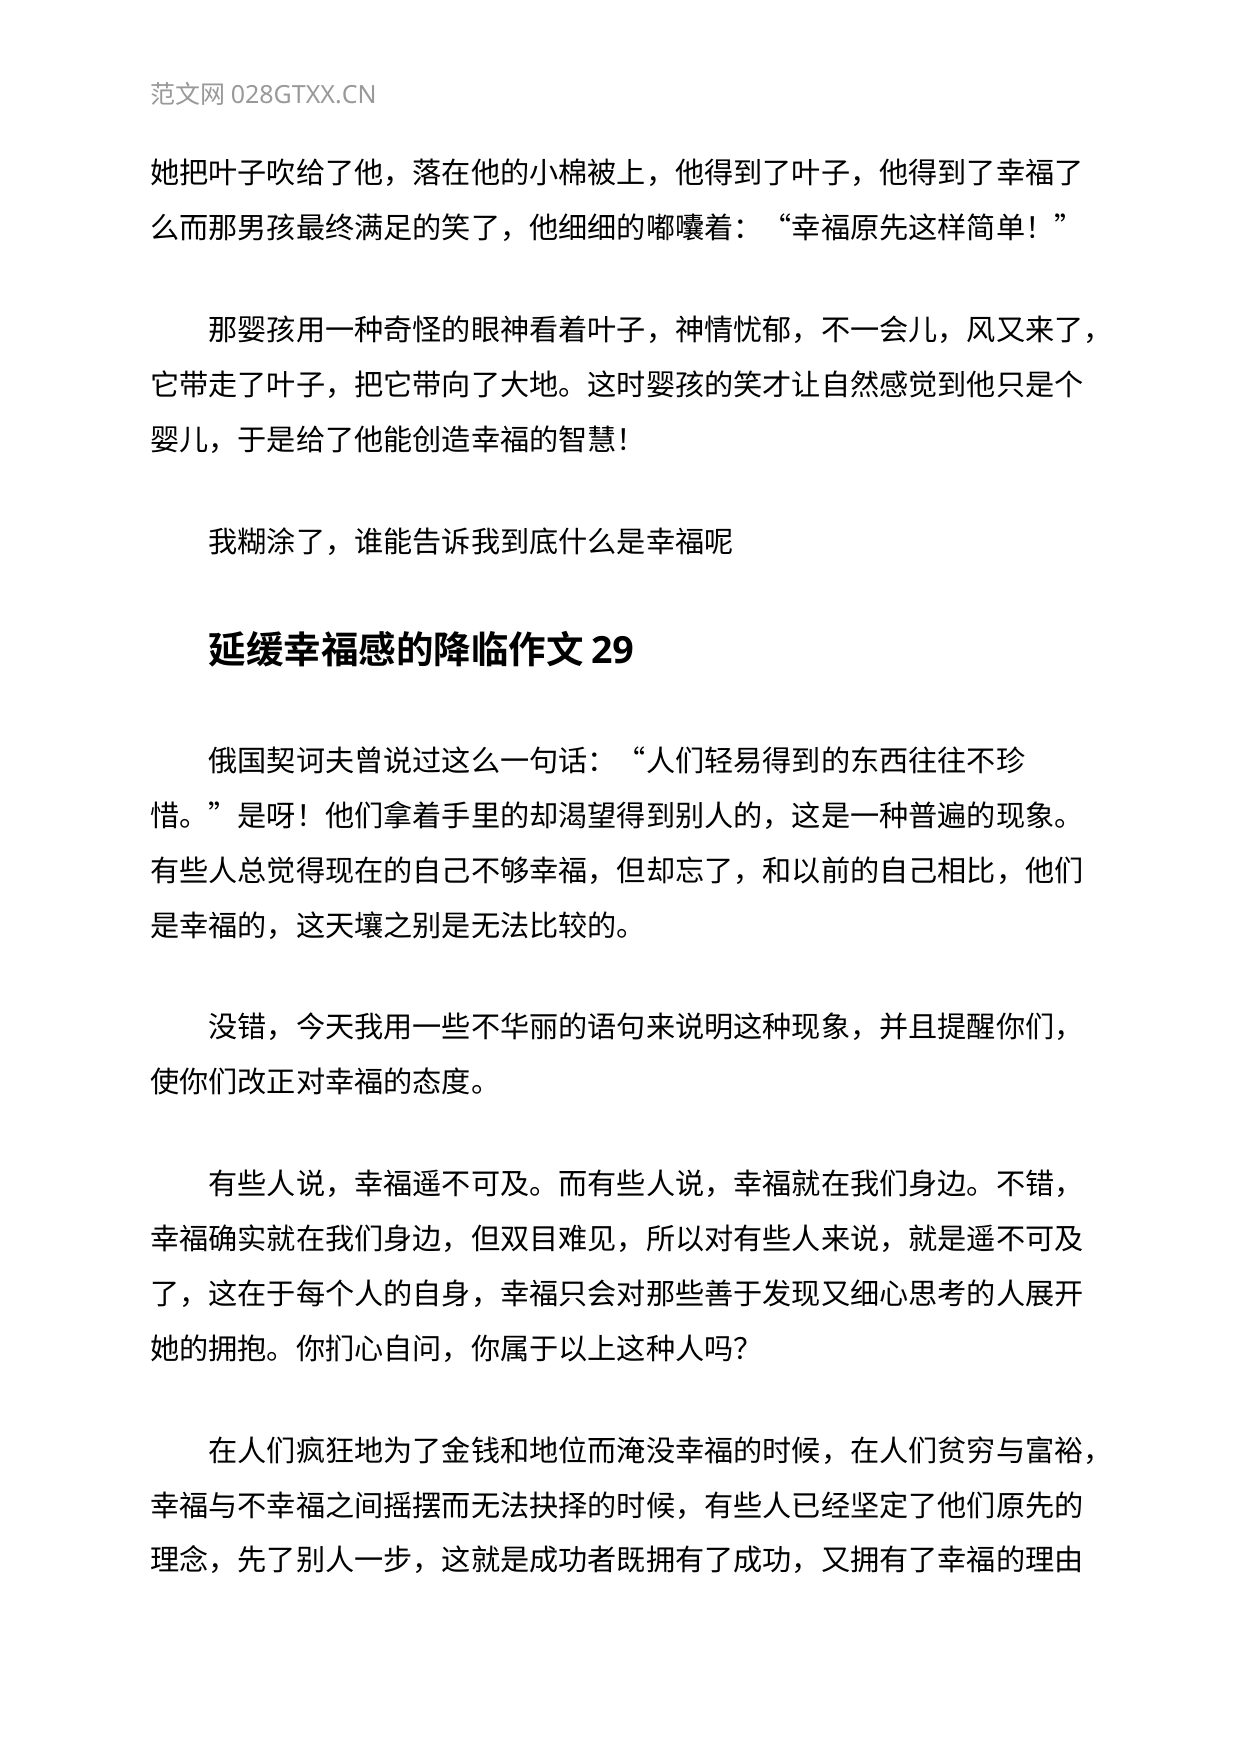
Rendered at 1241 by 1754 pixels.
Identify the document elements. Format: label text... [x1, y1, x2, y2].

text 那婴孩用一种奇怪的眼神看着叶子，神情忧郁，不一会儿，风又来了，它带走了叶子，把它带向了大地。这时婴孩的笑才让自然感觉到他只是个婴儿，于是给了他能创造幸福的智慧！ [150, 307, 1090, 459]
text 俄国契诃夫曾说过这么一句话：“人们轻易得到的东西往往不珍惜。”是呀！他们拿着手里的却渴望得到别人的，这是一种普遍的现象。有些人总觉得现在的自己不够幸福，但却忘了，和以前的自己相比，他们是幸福的，这天壤之别是无法比较的。 [150, 738, 1090, 944]
text 有些人说，幸福遥不可及。而有些人说，幸福就在我们身边。不错，幸福确实就在我们身边，但双目难见，所以对有些人来说，就是遥不可及了，这在于每个人的自身，幸福只会对那些善于发现又细心思考的人展开她的拥抱。你扪心自问，你属于以上这种人吗？ [150, 1161, 1090, 1368]
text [150, 150, 1090, 247]
text 延缓幸福感的降临作文29 [150, 620, 1090, 674]
text 我糊涂了，谁能告诉我到底什么是幸福呢 [150, 518, 1090, 561]
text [150, 1427, 1090, 1579]
text 没错，今天我用一些不华丽的语句来说明这种现象，并且提醒你们，使你们改正对幸福的态度。 [150, 1004, 1090, 1101]
